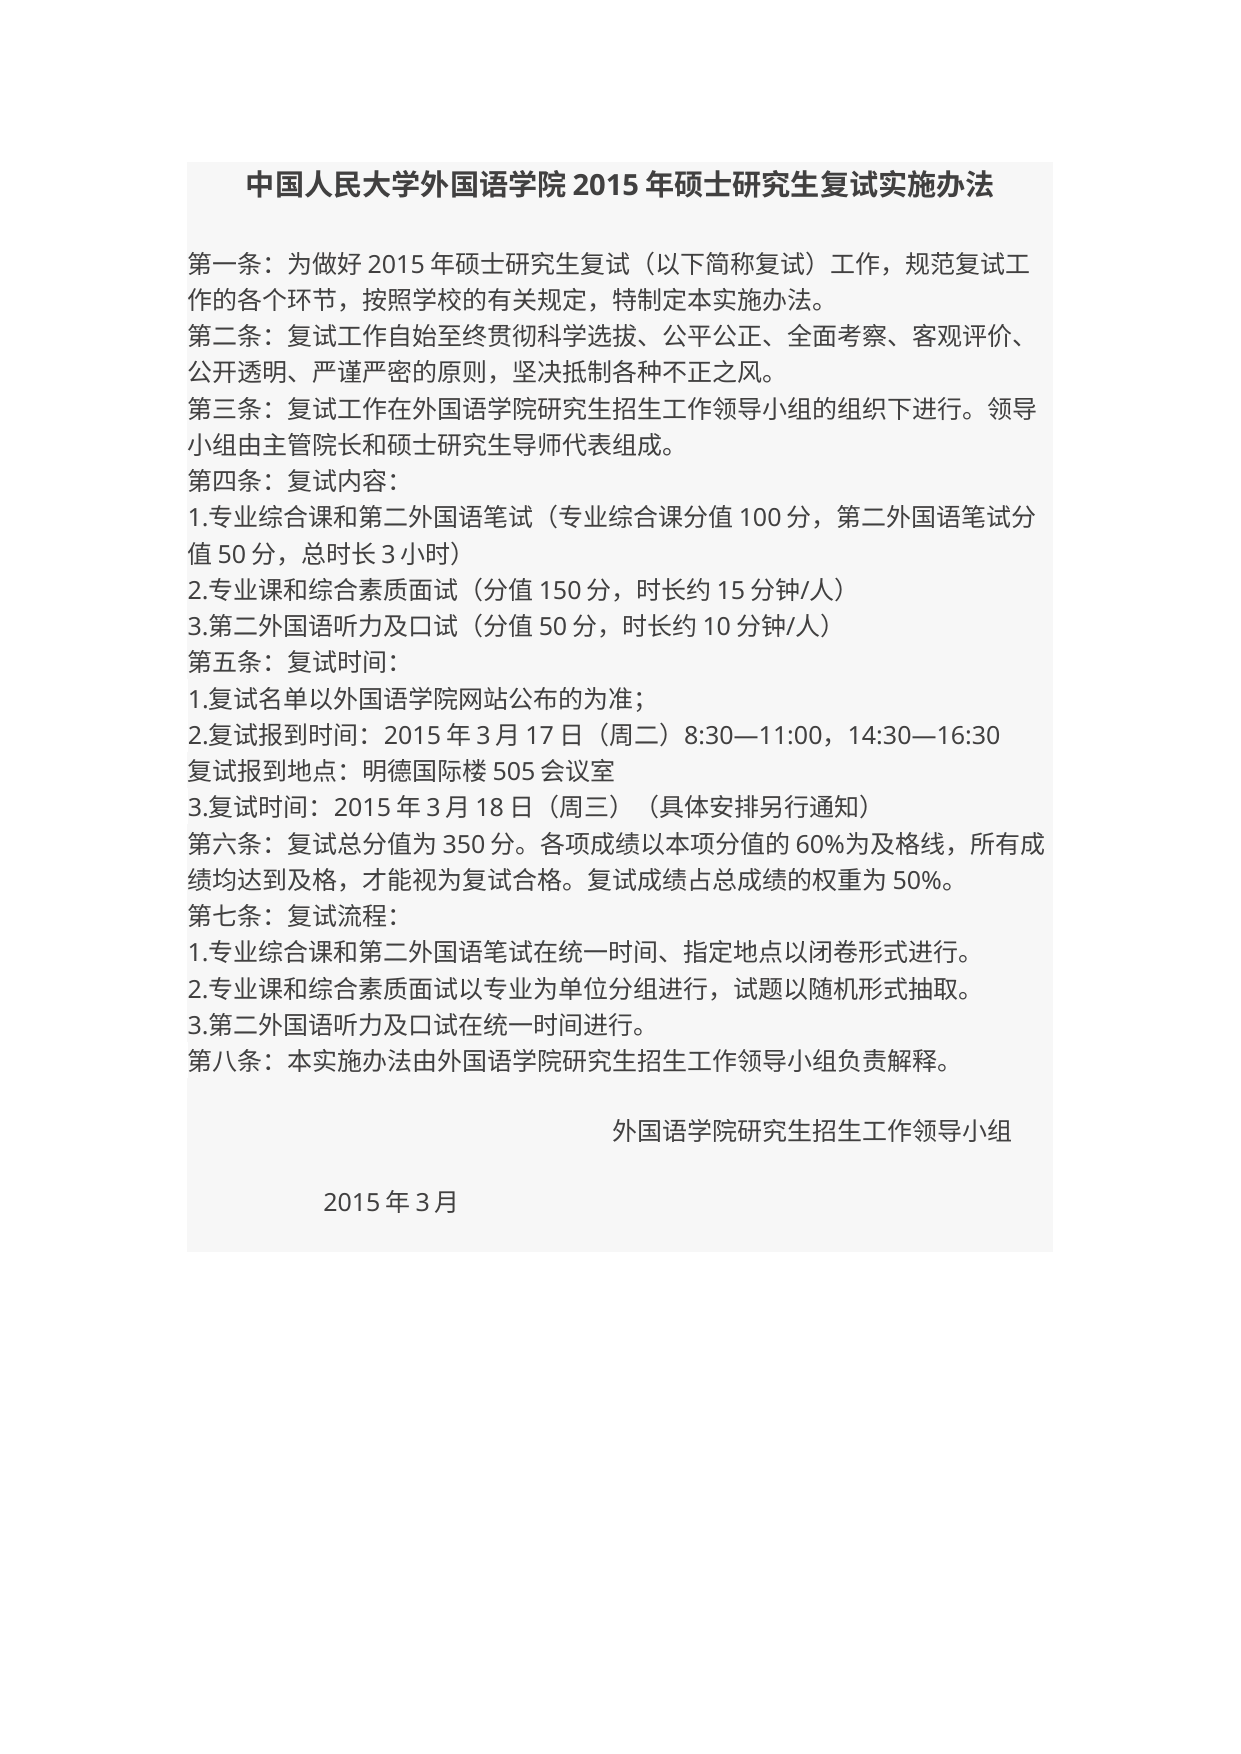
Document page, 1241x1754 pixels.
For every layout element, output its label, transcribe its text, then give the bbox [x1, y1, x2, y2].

text 第八条：本实施办法由外国语学院研究生招生工作领导小组负责解释。 [188, 1042, 1053, 1078]
text 2015年3月 [187, 1182, 1053, 1218]
text 1.专业综合课和第二外国语笔试（专业综合课分值100分，第二外国语笔试分值50分，总时长3小时） [187, 498, 1053, 570]
text 第一条：为做好2015年硕士研究生复试（以下简称复试）工作，规范复试工作的各个环节，按照学校的有关规定，特制定本实施办法。 [187, 244, 1053, 317]
text 第四条：复试内容： [187, 462, 1053, 498]
text 第二条：复试工作自始至终贯彻科学选拔、公平公正、全面考察、客观评价、公开透明、严谨严密的原则，坚决抵制各种不正之风。 [187, 317, 1053, 389]
text 1.复试名单以外国语学院网站公布的为准； [188, 679, 1053, 715]
text 2.专业课和综合素质面试（分值150分，时长约15分钟/人） [187, 570, 1053, 607]
text 外国语学院研究生招生工作领导小组 [187, 1112, 1053, 1148]
text 3.第二外国语听力及口试在统一时间进行。 [187, 1005, 1053, 1042]
text 第六条：复试总分值为350分。各项成绩以本项分值的60%为及格线，所有成绩均达到及格，才能视为复试合格。复试成绩占总成绩的权重为50%。 [187, 824, 1053, 897]
text 复试报到地点：明德国际楼505会议室 [187, 752, 1053, 788]
text 第七条：复试流程： [187, 897, 1053, 933]
text 2.专业课和综合素质面试以专业为单位分组进行，试题以随机形式抽取。 [187, 969, 1053, 1005]
text 3.复试时间：2015年3月18日（周三）（具体安排另行通知） [188, 788, 1053, 824]
text 中国人民大学外国语学院2015年硕士研究生复试实施办法 [187, 162, 1053, 204]
text 第五条：复试时间： [187, 643, 1053, 679]
text 3.第二外国语听力及口试（分值50分，时长约10分钟/人） [187, 607, 1053, 643]
text 第三条：复试工作在外国语学院研究生招生工作领导小组的组织下进行。领导小组由主管院长和硕士研究生导师代表组成。 [187, 389, 1053, 462]
text 1.专业综合课和第二外国语笔试在统一时间、指定地点以闭卷形式进行。 [187, 933, 1053, 969]
text 2.复试报到时间：2015年3月17日（周二）8:30—11:00，14:30—16:30 [188, 715, 1053, 752]
